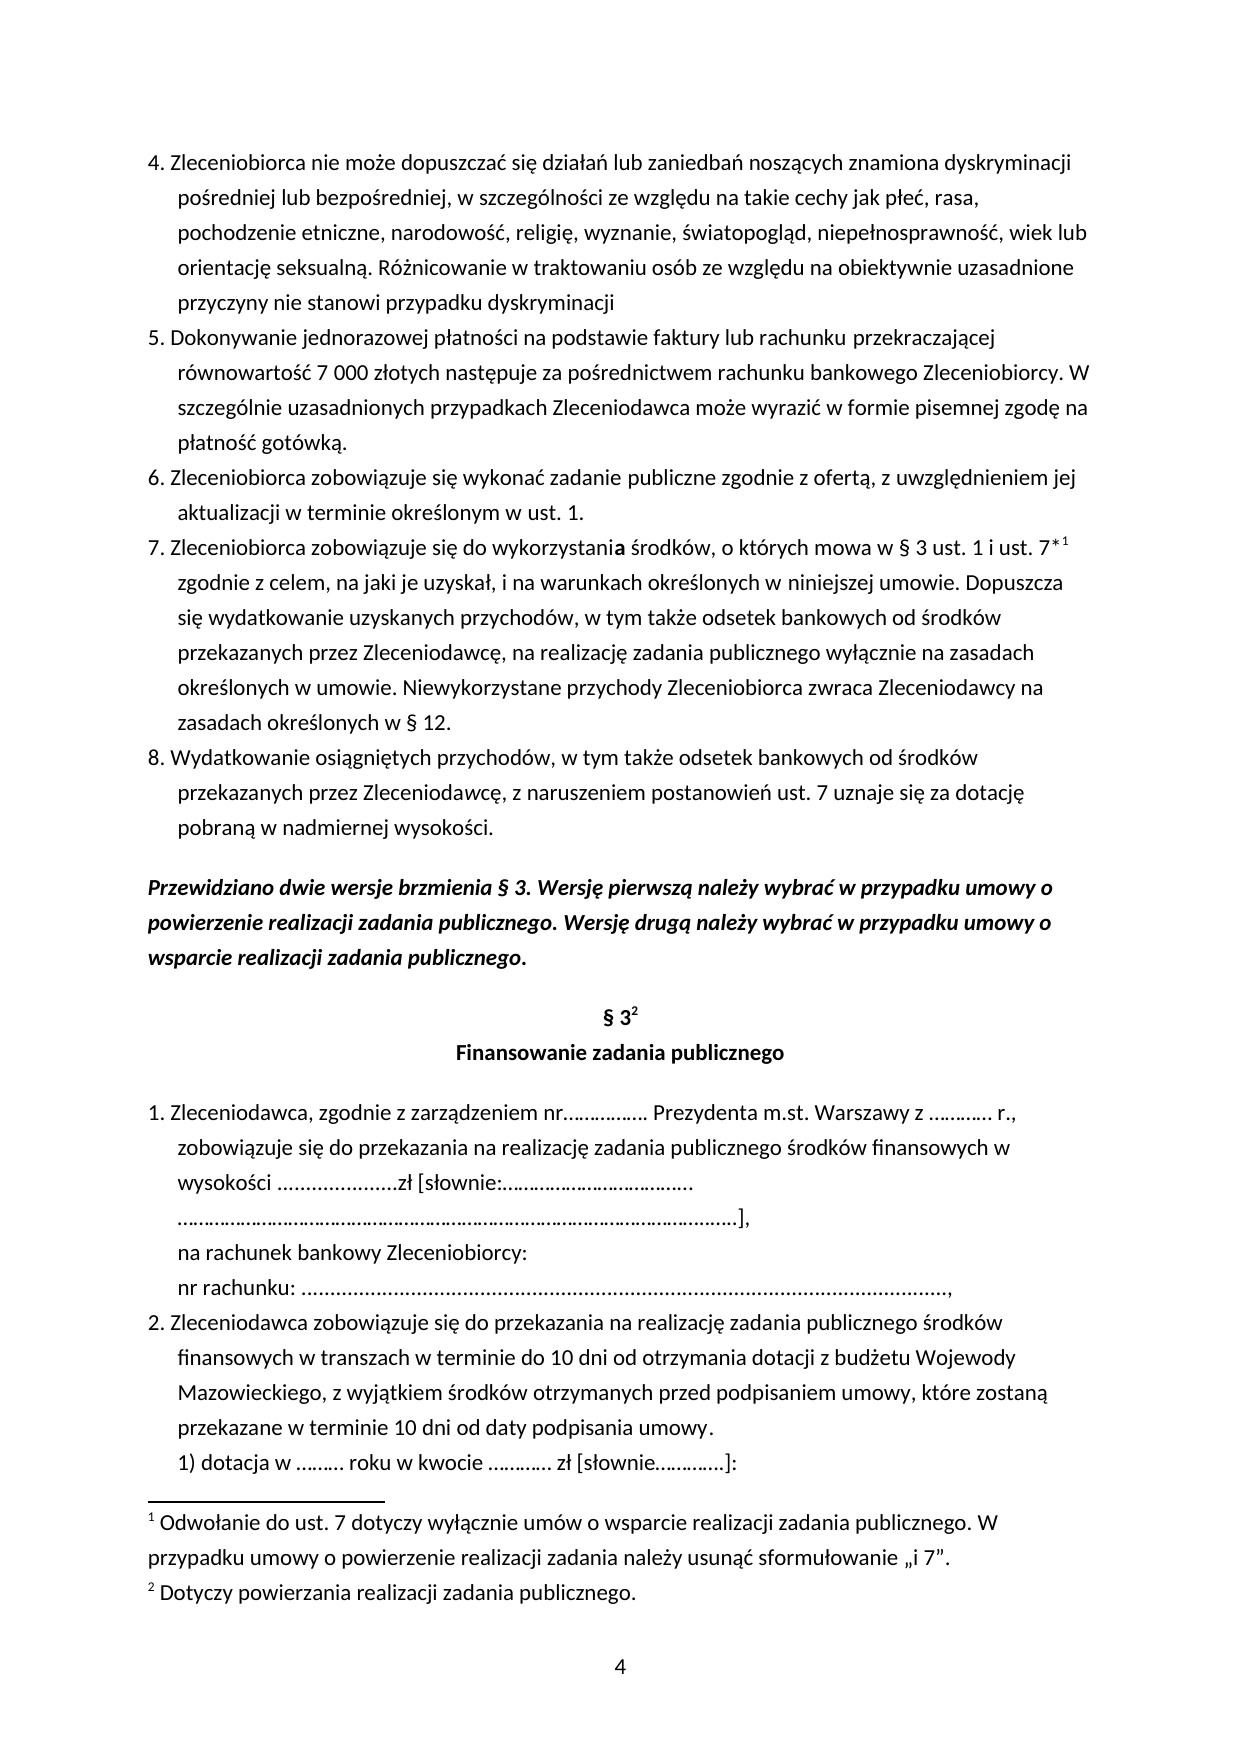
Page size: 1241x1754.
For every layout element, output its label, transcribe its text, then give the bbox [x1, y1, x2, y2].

text Przewidziano dwie wersje brzmienia § 3. Wersję pierwszą należy wybrać w przypadku umowy o powierzenie realizacji zadania publicznego. Wersję drugą należy wybrać w przypadku umowy o wsparcie realizacji zadania publicznego. [148, 873, 1093, 971]
list Zleceniobiorca zobowiązuje się do wykorzystania środków, o których mowa w § 3 ust. 1 i ust. 7* zgodnie z celem, na jaki je uzyskał, i na warunkach określonych w niniejszej umowie. Dopuszcza się wydatkowanie uzyskanych przychodów, w tym także odsetek bankowych od środków przekazanych przez Zleceniodawcę, na realizację zadania publicznego wyłącznie na zasadach określonych w umowie. Niewykorzystane przychody Zleceniobiorca zwraca Zleceniodawcy na zasadach określonych w § 12. [148, 533, 1093, 736]
text Finansowanie zadania publicznego [148, 1038, 1093, 1066]
list Zleceniodawca, zgodnie z zarządzeniem nr……………. Prezydenta m.st. Warszawy z ………… r., zobowiązuje się do przekazania na realizację zadania publicznego środków finansowych w wysokości .....................zł [słownie:……………………………... ………………………………………………………………………………………..…..], [148, 1098, 1093, 1231]
text § 3 [148, 1003, 1093, 1031]
list Dokonywanie jednorazowej płatności na podstawie faktury lub rachunku przekraczającej równowartość 7 000 złotych następuje za pośrednictwem rachunku bankowego Zleceniobiorcy. W szczególnie uzasadnionych przypadkach Zleceniodawca może wyrazić w formie pisemnej zgodę na płatność gotówką. [148, 323, 1093, 456]
text nr rachunku: ................................................................................................................, [177, 1273, 1093, 1301]
list Zleceniodawca zobowiązuje się do przekazania na realizację zadania publicznego środków finansowych w transzach w terminie do 10 dni od otrzymania dotacji z budżetu Wojewody Mazowieckiego, z wyjątkiem środków otrzymanych przed podpisaniem umowy, które zostaną przekazane w terminie 10 dni od daty podpisania umowy. [148, 1308, 1093, 1441]
text na rachunek bankowy Zleceniobiorcy: [177, 1238, 1093, 1266]
list Zleceniobiorca nie może dopuszczać się działań lub zaniedbań noszących znamiona dyskryminacji pośredniej lub bezpośredniej, w szczególności ze względu na takie cechy jak płeć, rasa, pochodzenie etniczne, narodowość, religię, wyznanie, światopogląd, niepełnosprawność, wiek lub orientację seksualną. Różnicowanie w traktowaniu osób ze względu na obiektywnie uzasadnione przyczyny nie stanowi przypadku dyskryminacji [148, 148, 1093, 316]
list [177, 1448, 1093, 1476]
list Wydatkowanie osiągniętych przychodów, w tym także odsetek bankowych od środków przekazanych przez Zleceniodawcę, z naruszeniem postanowień ust. 7 uznaje się za dotację pobraną w nadmiernej wysokości. [148, 743, 1093, 841]
list Zleceniobiorca zobowiązuje się wykonać zadanie publiczne zgodnie z ofertą, z uwzględnieniem jej aktualizacji w terminie określonym w ust. 1. [148, 463, 1093, 526]
